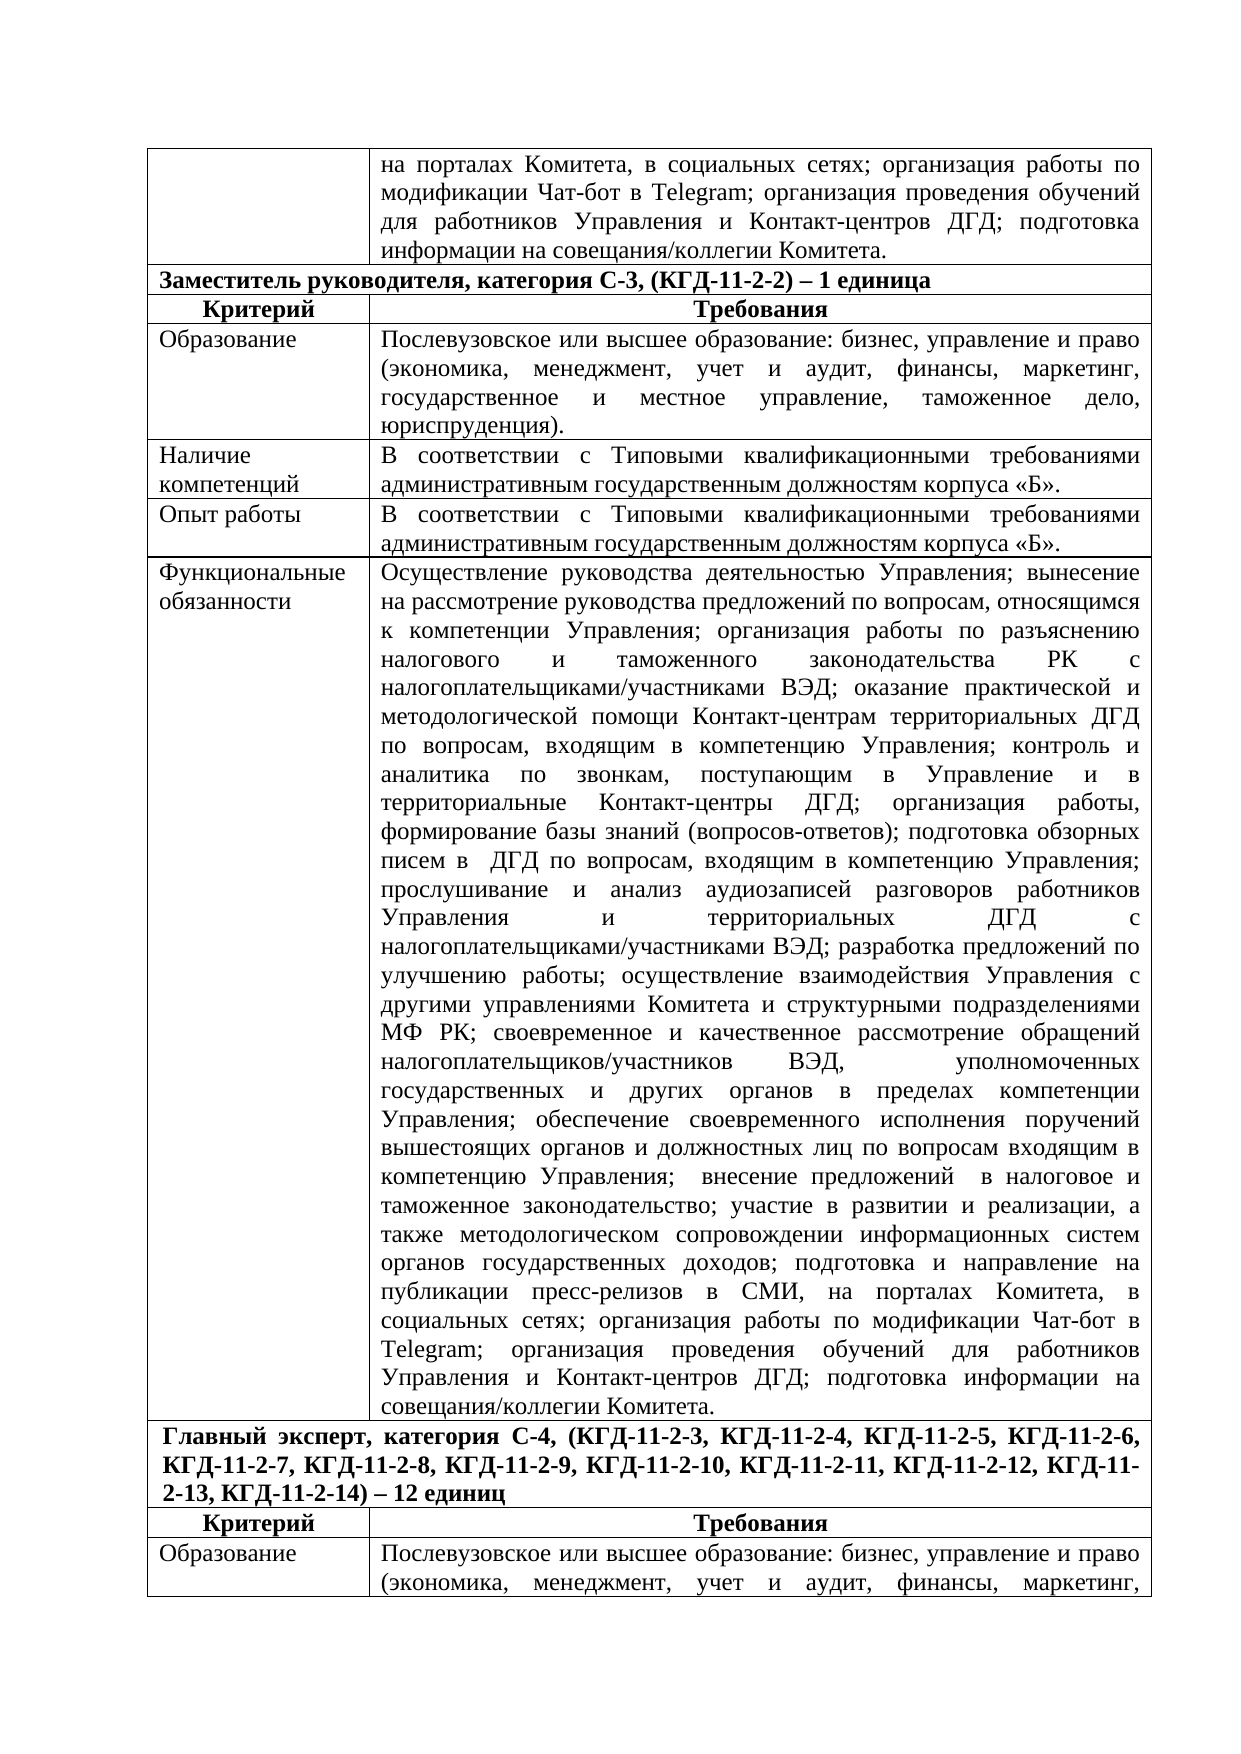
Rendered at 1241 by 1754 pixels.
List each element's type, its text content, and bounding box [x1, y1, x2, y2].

table_cell Критерий [148, 295, 369, 323]
table_cell Осуществление руководства деятельностью Управления; вынесение на рассмотрение руководства предложений по вопросам, относящимся к компетенции Управления; организация работы по разъяснению налогового и таможенного законодательства РК с налогоплательщиками/участниками ВЭД; оказание практической и методологической помощи Контакт-центрам территориальных ДГД по вопросам, входящим в компетенцию Управления; контроль и аналитика по звонкам, поступающим в Управление и в территориальные Контакт-центры ДГД; организация работы, формирование базы знаний (вопросов-ответов); подготовка обзорных писем в ДГД по вопросам, входящим в компетенцию Управления; прослушивание и анализ аудиозаписей разговоров работников Управления и территориальных ДГД с налогоплательщиками/участниками ВЭД; разработка предложений по улучшению работы; осуществление взаимодействия Управления с другими управлениями Комитета и структурными подразделениями МФ РК; своевременное и качественное рассмотрение обращений налогоплательщиков/участников ВЭД, уполномоченных государственных и других органов в пределах компетенции Управления; обеспечение своевременного исполнения поручений вышестоящих органов и должностных лиц по вопросам входящим в компетенцию Управления; внесение предложений в налоговое и таможенное законодательство; участие в развитии и реализации, а также методологическом сопровождении информационных систем органов государственных доходов; подготовка и направление на публикации пресс-релизов в СМИ, на порталах Комитета, в социальных сетях; организация работы по модификации Чат-бот в Telegram; организация проведения обучений для работников Управления и Контакт-центров ДГД; подготовка информации на совещания/коллегии Комитета. [370, 558, 1151, 1420]
table_cell Требования [370, 1508, 1151, 1537]
table_cell В соответствии с Типовыми квалификационными требованиями административным государственным должностям корпуса «Б». [370, 440, 1151, 498]
table_cell В соответствии с Типовыми квалификационными требованиями административным государственным должностям корпуса «Б». [370, 499, 1151, 556]
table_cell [370, 1538, 1151, 1596]
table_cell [370, 149, 1151, 264]
table_cell Наличие компетенций [148, 440, 369, 498]
table_cell Критерий [148, 1508, 369, 1537]
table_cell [148, 149, 369, 264]
table_cell Опыт работы [148, 499, 369, 556]
table_cell Требования [370, 295, 1151, 323]
table_cell Заместитель руководителя, категория С-3, (КГД-11-2-2) – 1 единица [148, 265, 1151, 293]
table_cell Образование [148, 324, 369, 439]
table_cell Главный эксперт, категория С-4, (КГД-11-2-3, КГД-11-2-4, КГД-11-2-5, КГД-11-2-6, КГД-11-2-7, КГД-11-2-8, КГД-11-2-9, КГД-11-2-10, КГД-11-2-11, КГД-11-2-12, КГД-11-2-13, КГД-11-2-14) – 12 единиц [148, 1421, 1151, 1507]
table_cell Функциональные обязанности [148, 558, 369, 1420]
table_cell Образование [148, 1538, 369, 1596]
